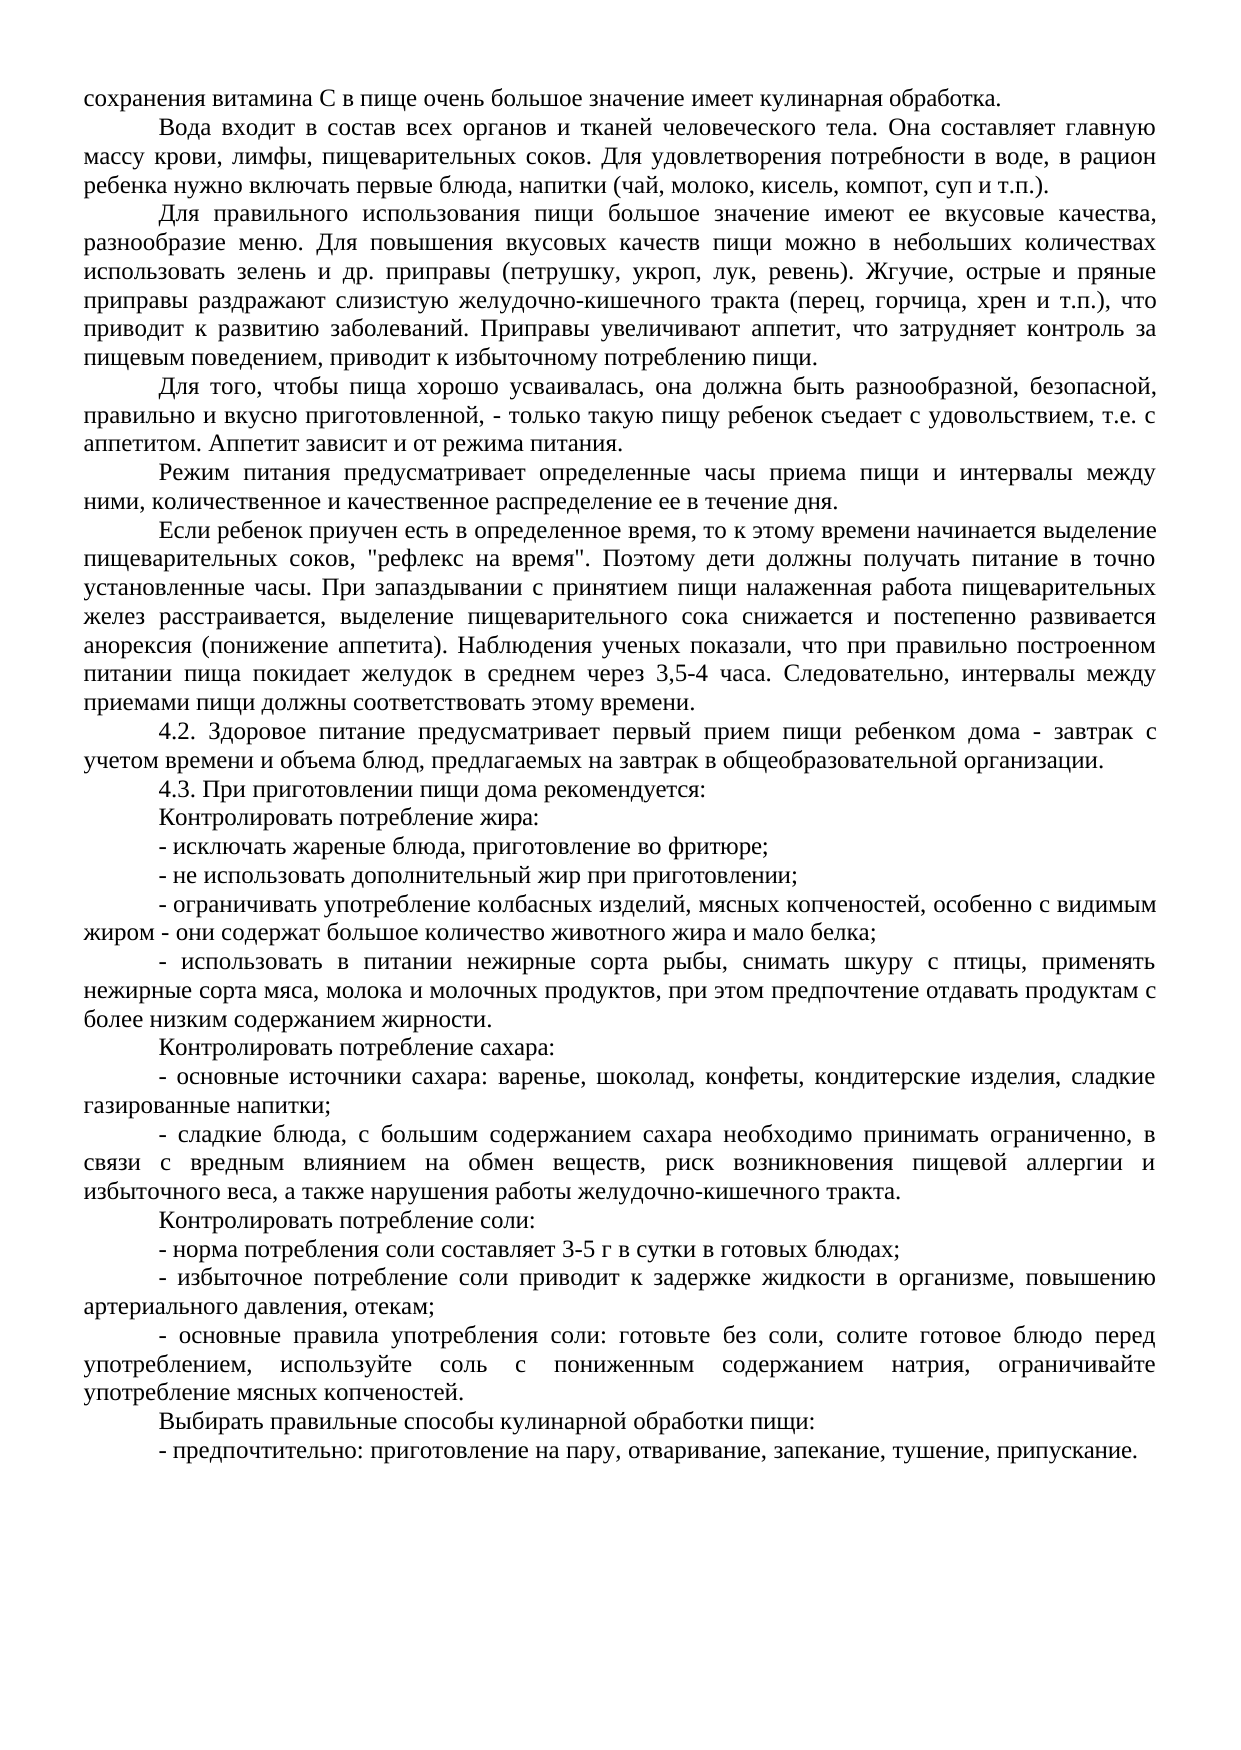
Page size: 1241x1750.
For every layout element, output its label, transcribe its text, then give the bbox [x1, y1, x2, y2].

text Выбирать правильные способы кулинарной обработки пищи: [158, 1406, 1180, 1435]
list предпочтительно: приготовление на пару, отваривание, запекание, тушение, припускание. [158, 1435, 1180, 1464]
list не использовать дополнительный жир при приготовлении; [158, 860, 1180, 889]
text Режим питания предусматривает определенные часы приема пищи и интервалы между ними, количественное и качественное распределение ее в течение дня. [83, 457, 1157, 515]
list избыточное потребление соли приводит к задержке жидкости в организме, повышению артериального давления, отекам; [83, 1262, 1157, 1320]
text Контролировать потребление соли: [158, 1205, 1180, 1234]
text Контролировать потребление жира: [158, 802, 1180, 831]
text сохранения витамина С в пище очень большое значение имеет кулинарная обработка. [83, 83, 1180, 112]
list При приготовлении пищи дома рекомендуется: [158, 774, 1180, 802]
list норма потребления соли составляет 3-5 г в сутки в готовых блюдах; [158, 1234, 1180, 1262]
text Вода входит в состав всех органов и тканей человеческого тела. Она составляет главную массу крови, лимфы, пищеварительных соков. Для удовлетворения потребности в воде, в рацион ребенка нужно включать первые блюда, напитки (чай, молоко, кисель, компот, суп и т.п.). [83, 112, 1157, 198]
text Контролировать потребление сахара: [158, 1032, 1180, 1061]
list сладкие блюда, с большим содержанием сахара необходимо принимать ограниченно, в связи с вредным влиянием на обмен веществ, риск возникновения пищевой аллергии и избыточного веса, а также нарушения работы желудочно-кишечного тракта. [83, 1119, 1157, 1205]
text Если ребенок приучен есть в определенное время, то к этому времени начинается выделение пищеварительных соков, "рефлекс на время". Поэтому дети должны получать питание в точно установленные часы. При запаздывании с принятием пищи налаженная работа пищеварительных желез расстраивается, выделение пищеварительного сока снижается и постепенно развивается анорексия (понижение аппетита). Наблюдения ученых показали, что при правильно построенном питании пища покидает желудок в среднем через 3,5-4 часа. Следовательно, интервалы между приемами пищи должны соответствовать этому времени. [83, 515, 1157, 716]
list ограничивать употребление колбасных изделий, мясных копченостей, особенно с видимым жиром - они содержат большое количество животного жира и мало белка; [83, 889, 1156, 946]
list исключать жареные блюда, приготовление во фритюре; [158, 831, 1180, 860]
text Для правильного использования пищи большое значение имеют ее вкусовые качества, разнообразие меню. Для повышения вкусовых качеств пищи можно в небольших количествах использовать зелень и др. приправы (петрушку, укроп, лук, ревень). Жгучие, острые и пряные приправы раздражают слизистую желудочно-кишечного тракта (перец, горчица, хрен и т.п.), что приводит к развитию заболеваний. Приправы увеличивают аппетит, что затрудняет контроль за пищевым поведением, приводит к избыточному потреблению пищи. [83, 198, 1157, 371]
list Здоровое питание предусматривает первый прием пищи ребенком дома - завтрак с учетом времени и объема блюд, предлагаемых на завтрак в общеобразовательной организации. [83, 716, 1158, 774]
list основные правила употребления соли: готовьте без соли, солите готовое блюдо перед употреблением, используйте соль с пониженным содержанием натрия, ограничивайте употребление мясных копченостей. [83, 1320, 1157, 1406]
list использовать в питании нежирные сорта рыбы, снимать шкуру с птицы, применять нежирные сорта мяса, молока и молочных продуктов, при этом предпочтение отдавать продуктам с более низким содержанием жирности. [83, 946, 1157, 1032]
list основные источники сахара: варенье, шоколад, конфеты, кондитерские изделия, сладкие газированные напитки; [83, 1061, 1157, 1119]
text Для того, чтобы пища хорошо усваивалась, она должна быть разнообразной, безопасной, правильно и вкусно приготовленной, - только такую пищу ребенок съедает с удовольствием, т.е. с аппетитом. Аппетит зависит и от режима питания. [83, 371, 1157, 457]
